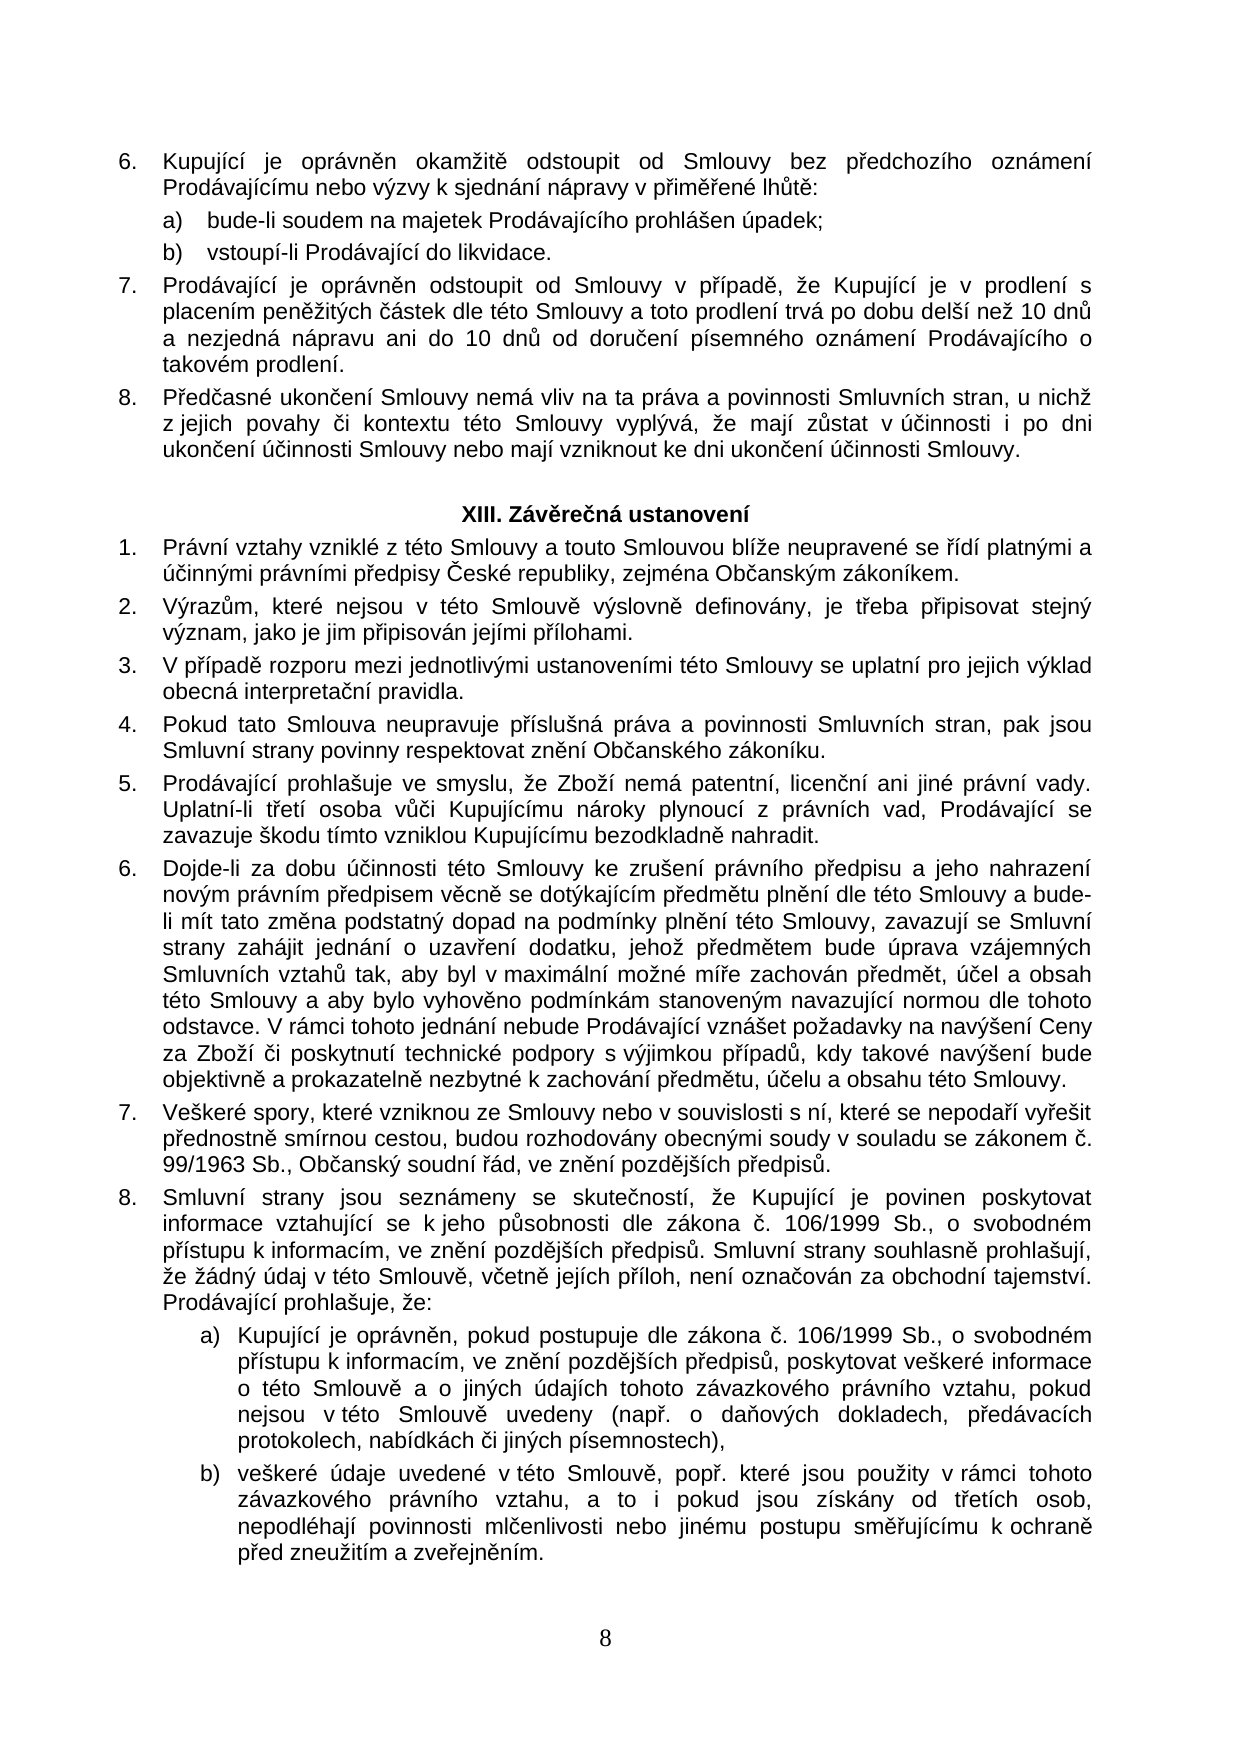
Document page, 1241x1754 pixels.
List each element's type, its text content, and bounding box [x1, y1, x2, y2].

list V případě rozporu mezi jednotlivými ustanoveními této Smlouvy se uplatní pro jejich výklad obecná interpretační pravidla. [118, 652, 1093, 704]
list Smluvní strany jsou seznámeny se skutečností, že Kupující je povinen poskytovat informace vztahující se k jeho působnosti dle zákona č. 106/1999 Sb., o svobodném přístupu k informacím, ve znění pozdějších předpisů. Smluvní strany souhlasně prohlašují, že žádný údaj v této Smlouvě, včetně jejích příloh, není označován za obchodní tajemství. Prodávající prohlašuje, že: [118, 1184, 1093, 1316]
list Výrazům, které nejsou v této Smlouvě výslovně definovány, je třeba připisovat stejný význam, jako je jim připisován jejími přílohami. [118, 593, 1093, 646]
list Pokud tato Smlouva neupravuje příslušná práva a povinnosti Smluvních stran, pak jsou Smluvní strany povinny respektovat znění Občanského zákoníku. [118, 711, 1093, 763]
text XIII. Závěrečná ustanovení [118, 501, 1093, 528]
list Kupující je oprávněn, pokud postupuje dle zákona č. 106/1999 Sb., o svobodném přístupu k informacím, ve znění pozdějších předpisů, poskytovat veškeré informace o této Smlouvě a o jiných údajích tohoto závazkového právního vztahu, pokud nejsou v této Smlouvě uvedeny (např. o daňových dokladech, předávacích protokolech, nabídkách či jiných písemnostech), [200, 1322, 1093, 1454]
list Právní vztahy vzniklé z této Smlouvy a touto Smlouvou blíže neupravené se řídí platnými a účinnými právními předpisy České republiky, zejména Občanským zákoníkem. [118, 534, 1093, 587]
list vstoupí-li Prodávající do likvidace. [162, 239, 1093, 266]
list bude-li soudem na majetek Prodávajícího prohlášen úpadek; [162, 207, 1093, 233]
list Prodávající je oprávněn odstoupit od Smlouvy v případě, že Kupující je v prodlení s placením peněžitých částek dle této Smlouvy a toto prodlení trvá po dobu delší než 10 dnů a nezjedná nápravu ani do 10 dnů od doručení písemného oznámení Prodávajícího o takovém prodlení. [118, 272, 1093, 377]
list Veškeré spory, které vzniknou ze Smlouvy nebo v souvislosti s ní, které se nepodaří vyřešit přednostně smírnou cestou, budou rozhodovány obecnými soudy v souladu se zákonem č. 99/1963 Sb., Občanský soudní řád, ve znění pozdějších předpisů. [118, 1098, 1093, 1178]
list Dojde-li za dobu účinnosti této Smlouvy ke zrušení právního předpisu a jeho nahrazení novým právním předpisem věcně se dotýkajícím předmětu plnění dle této Smlouvy a bude-li mít tato změna podstatný dopad na podmínky plnění této Smlouvy, zavazují se Smluvní strany zahájit jednání o uzavření dodatku, jehož předmětem bude úprava vzájemných Smluvních vztahů tak, aby byl v maximální možné míře zachován předmět, účel a obsah této Smlouvy a aby bylo vyhověno podmínkám stanoveným navazující normou dle tohoto odstavce. V rámci tohoto jednání nebude Prodávající vznášet požadavky na navýšení Ceny za Zboží či poskytnutí technické podpory s výjimkou případů, kdy takové navýšení bude objektivně a prokazatelně nezbytné k zachování předmětu, účelu a obsahu této Smlouvy. [118, 855, 1093, 1092]
list Kupující je oprávněn okamžitě odstoupit od Smlouvy bez předchozího oznámení Prodávajícímu nebo výzvy k sjednání nápravy v přiměřené lhůtě: [118, 148, 1093, 200]
list Prodávající prohlašuje ve smyslu, že Zboží nemá patentní, licenční ani jiné právní vady. Uplatní-li třetí osoba vůči Kupujícímu nároky plynoucí z právních vad, Prodávající se zavazuje škodu tímto vzniklou Kupujícímu bezodkladně nahradit. [118, 770, 1093, 849]
list veškeré údaje uvedené v této Smlouvě, popř. které jsou použity v rámci tohoto závazkového právního vztahu, a to i pokud jsou získány od třetích osob, nepodléhají povinnosti mlčenlivosti nebo jinému postupu směřujícímu k ochraně před zneužitím a zveřejněním. [200, 1460, 1093, 1565]
list Předčasné ukončení Smlouvy nemá vliv na ta práva a povinnosti Smluvních stran, u nichž z jejich povahy či kontextu této Smlouvy vyplývá, že mají zůstat v účinnosti i po dni ukončení účinnosti Smlouvy nebo mají vzniknout ke dni ukončení účinnosti Smlouvy. [118, 383, 1093, 462]
